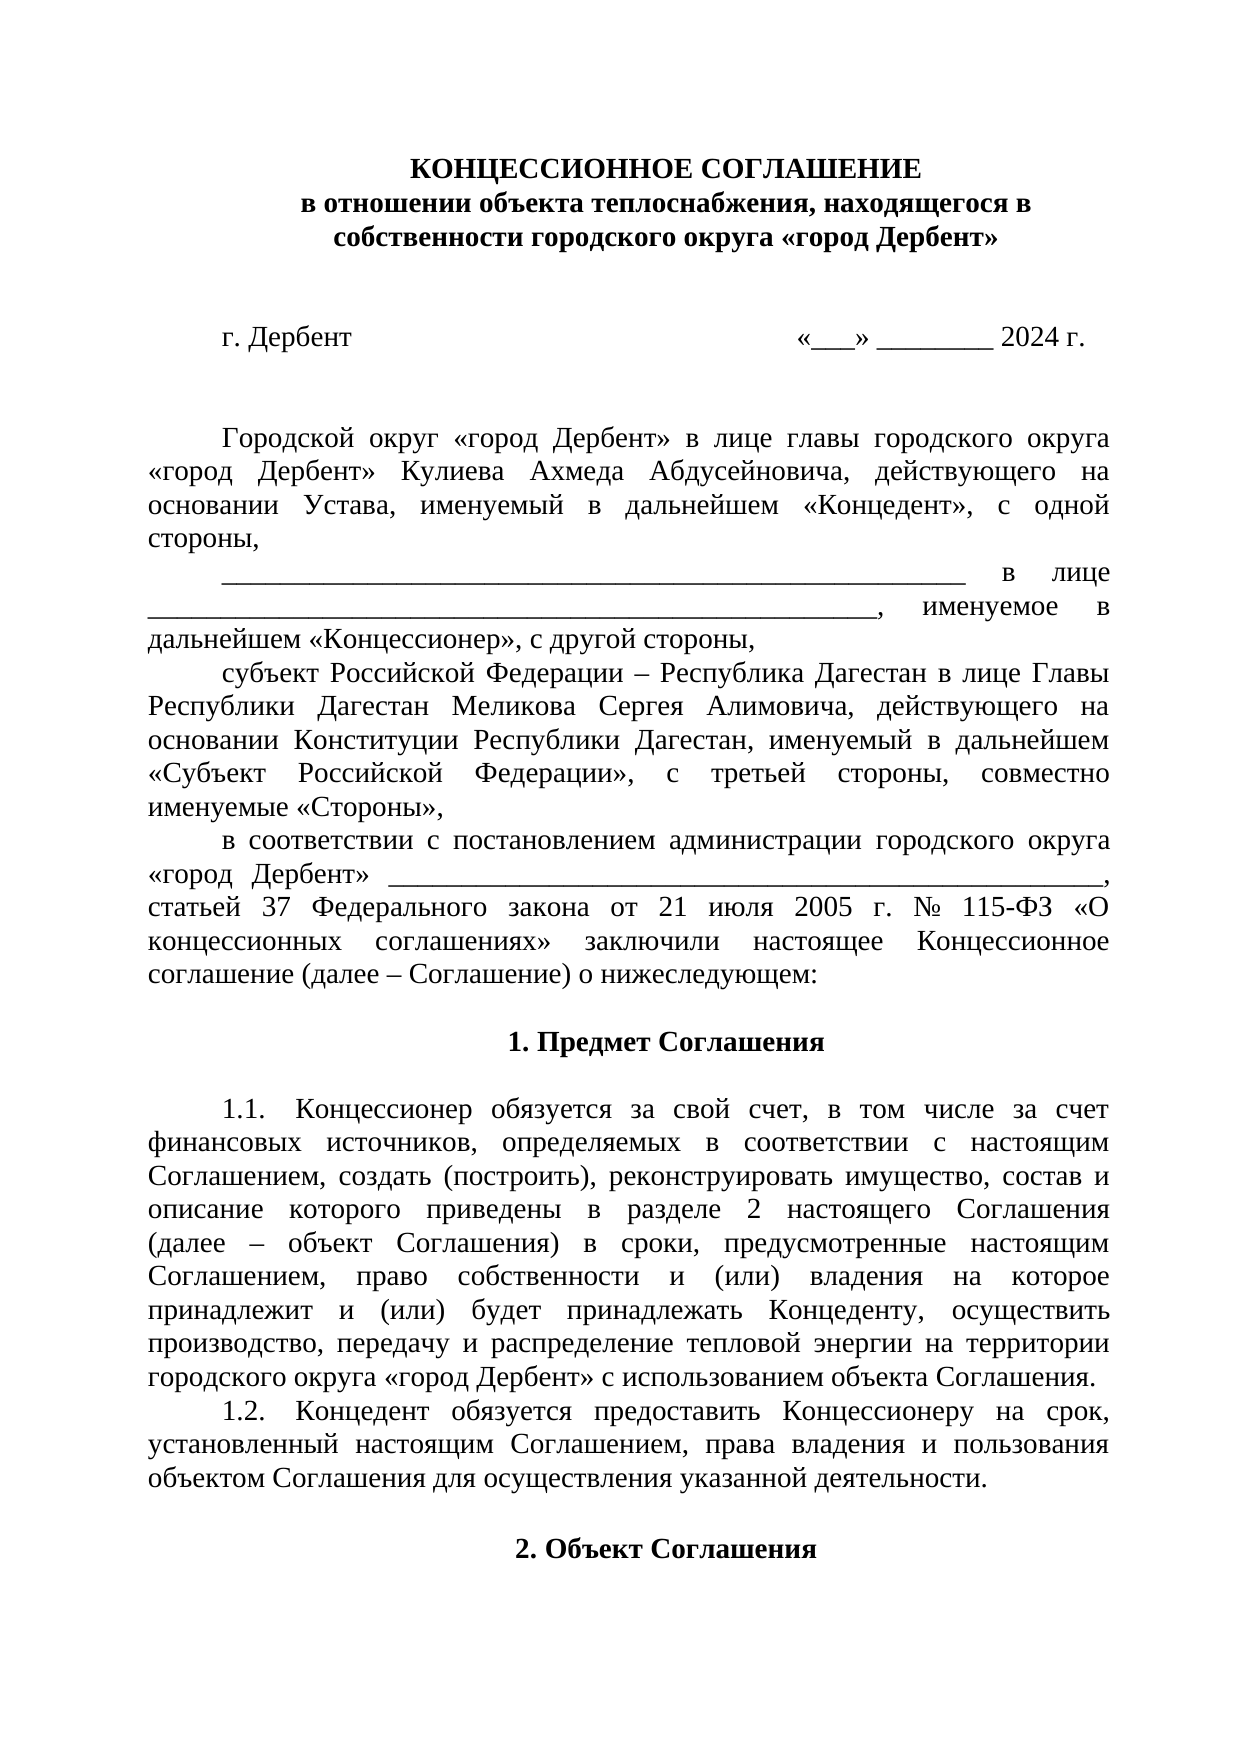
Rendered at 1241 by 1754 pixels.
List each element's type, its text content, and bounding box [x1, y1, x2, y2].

text субъект Российской Федерации – Республика Дагестан в лице Главы Республики Дагестан Меликова Сергея Алимовича, действующего на основании Конституции Республики Дагестан, именуемый в дальнейшем «Субъект Российской Федерации», с третьей стороны, совместно именуемые «Стороны», [148, 655, 1110, 822]
list Объект Соглашения [148, 1532, 1110, 1565]
text КОНЦЕССИОННОЕ СОГЛАШЕНИЕ [148, 152, 1110, 185]
text в соответствии с постановлением администрации городского округа «город Дербент» _________________________________________________, статьей 37 Федерального закона от 21 июля 2005 г. № 115-ФЗ «О концессионных соглашениях» заключили настоящее Концессионное соглашение (далее – Соглашение) о нижеследующем: [148, 822, 1110, 990]
text собственности городского округа «город Дербент» [148, 219, 1110, 252]
text Городской округ «город Дербент» в лице главы городского округа «город Дербент» Кулиева Ахмеда Абдусейновича, действующего на основании Устава, именуемый в дальнейшем «Концедент», с одной стороны, [148, 420, 1110, 554]
list Концедент обязуется предоставить Концессионеру на срок, установленный настоящим Соглашением, права владения и пользования объектом Соглашения для осуществления указанной деятельности. [148, 1393, 1110, 1493]
list Предмет Соглашения [148, 1024, 1110, 1057]
list Концессионер обязуется за свой счет, в том числе за счет финансовых источников, определяемых в соответствии с настоящим Соглашением, создать (построить), реконструировать имущество, состав и описание которого приведены в разделе 2 настоящего Соглашения (далее – объект Соглашения) в сроки, предусмотренные настоящим Соглашением, право собственности и (или) владения на которое принадлежит и (или) будет принадлежать Концеденту, осуществить производство, передачу и распределение тепловой энергии на территории городского округа «город Дербент» с использованием объекта Соглашения. [148, 1091, 1110, 1393]
text в отношении объекта теплоснабжения, находящегося в [148, 185, 1110, 219]
text г. Дербент «___» ________ 2024 г. [148, 319, 1110, 353]
text ___________________________________________________ в лице __________________________________________________, именуемое в дальнейшем «Концессионер», с другой стороны, [148, 554, 1110, 655]
